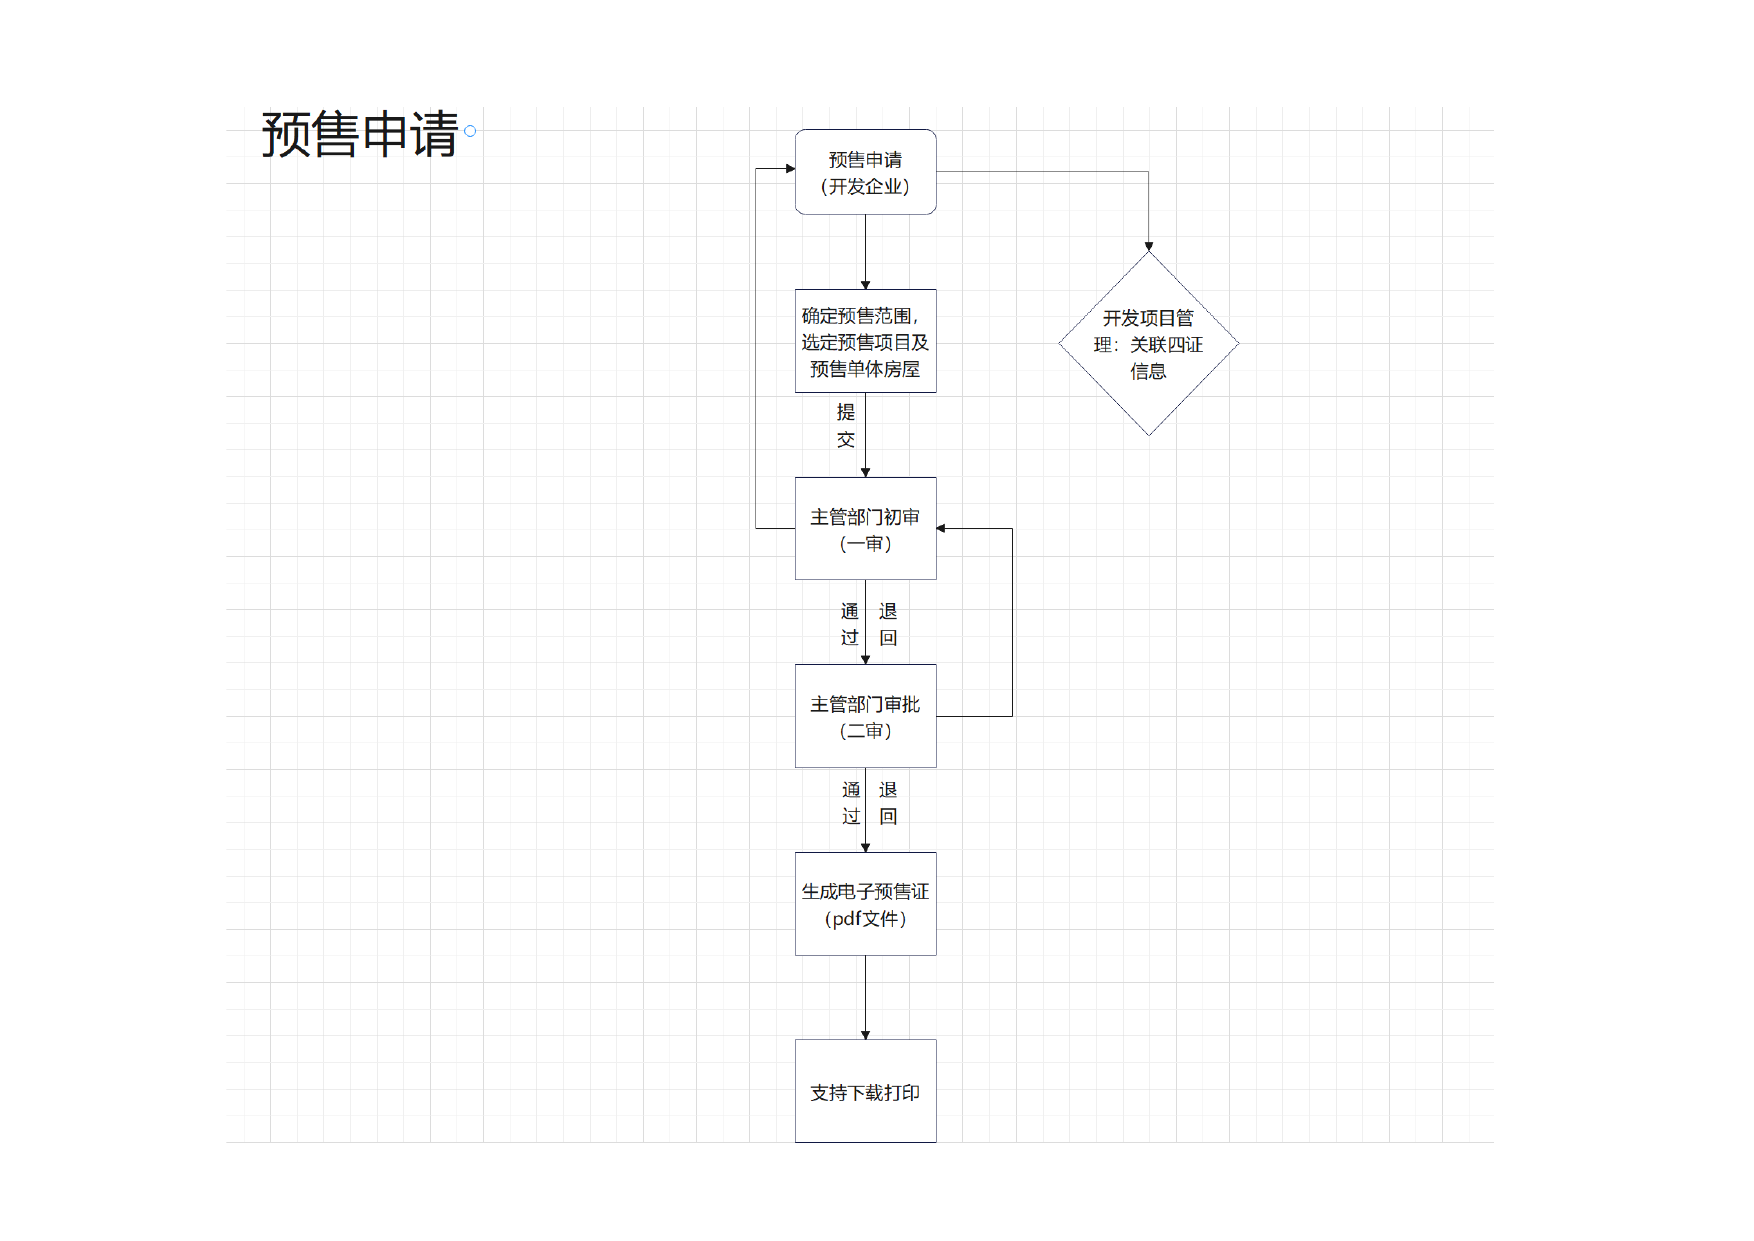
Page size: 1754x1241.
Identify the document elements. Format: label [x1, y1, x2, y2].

picture [226, 107, 1494, 1144]
